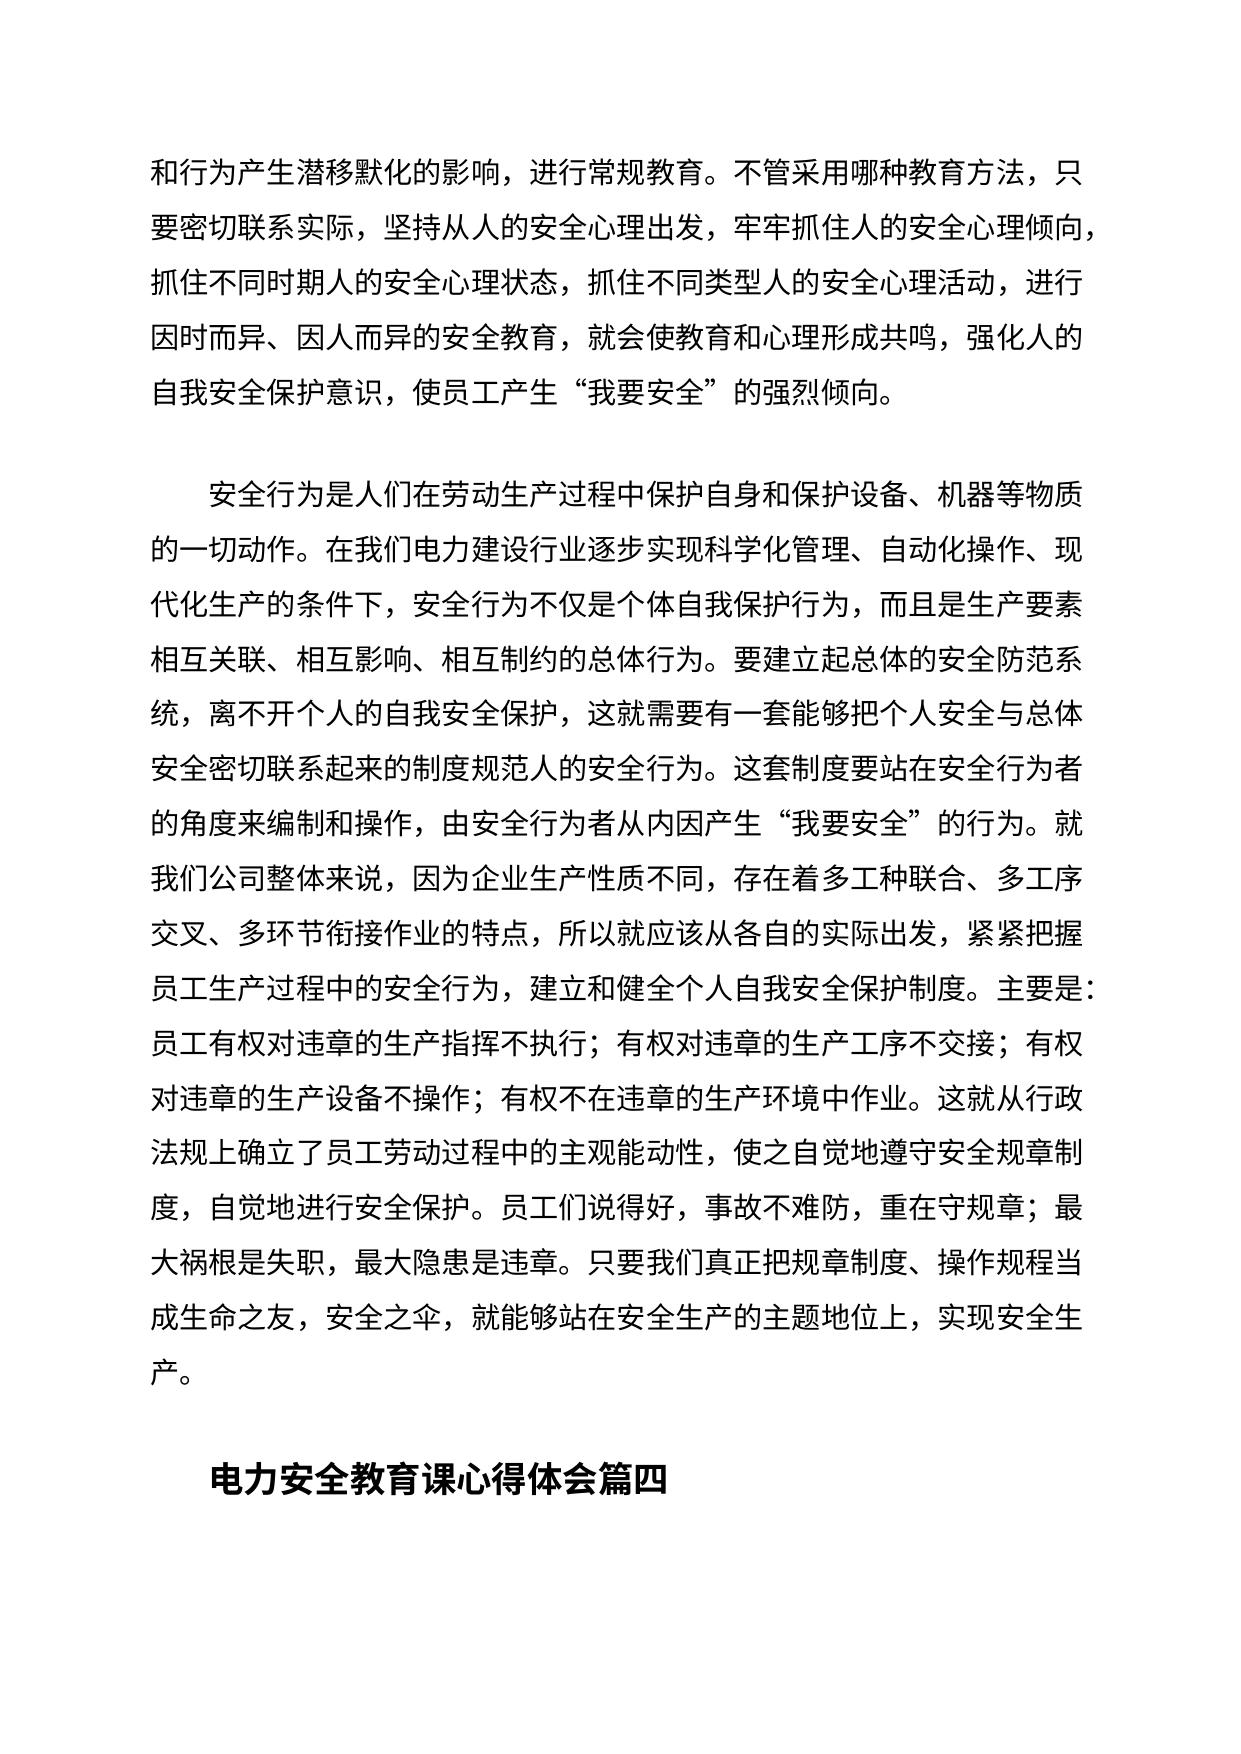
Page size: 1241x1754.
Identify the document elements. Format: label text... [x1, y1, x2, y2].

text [150, 150, 1090, 412]
text 安全行为是人们在劳动生产过程中保护自身和保护设备、机器等物质的一切动作。在我们电力建设行业逐步实现科学化管理、自动化操作、现代化生产的条件下，安全行为不仅是个体自我保护行为，而且是生产要素相互关联、相互影响、相互制约的总体行为。要建立起总体的安全防范系统，离不开个人的自我安全保护，这就需要有一套能够把个人安全与总体安全密切联系起来的制度规范人的安全行为。这套制度要站在安全行为者的角度来编制和操作，由安全行为者从内因产生“我要安全”的行为。就我们公司整体来说，因为企业生产性质不同，存在着多工种联合、多工序交叉、多环节衔接作业的特点，所以就应该从各自的实际出发，紧紧把握员工生产过程中的安全行为，建立和健全个人自我安全保护制度。主要是：员工有权对违章的生产指挥不执行；有权对违章的生产工序不交接；有权对违章的生产设备不操作；有权不在违章的生产环境中作业。这就从行政法规上确立了员工劳动过程中的主观能动性，使之自觉地遵守安全规章制度，自觉地进行安全保护。员工们说得好，事故不难防，重在守规章；最大祸根是失职，最大隐患是违章。只要我们真正把规章制度、操作规程当成生命之友，安全之伞，就能够站在安全生产的主题地位上，实现安全生产。 [150, 471, 1090, 1392]
text 电力安全教育课心得体会篇四 [150, 1451, 1090, 1503]
